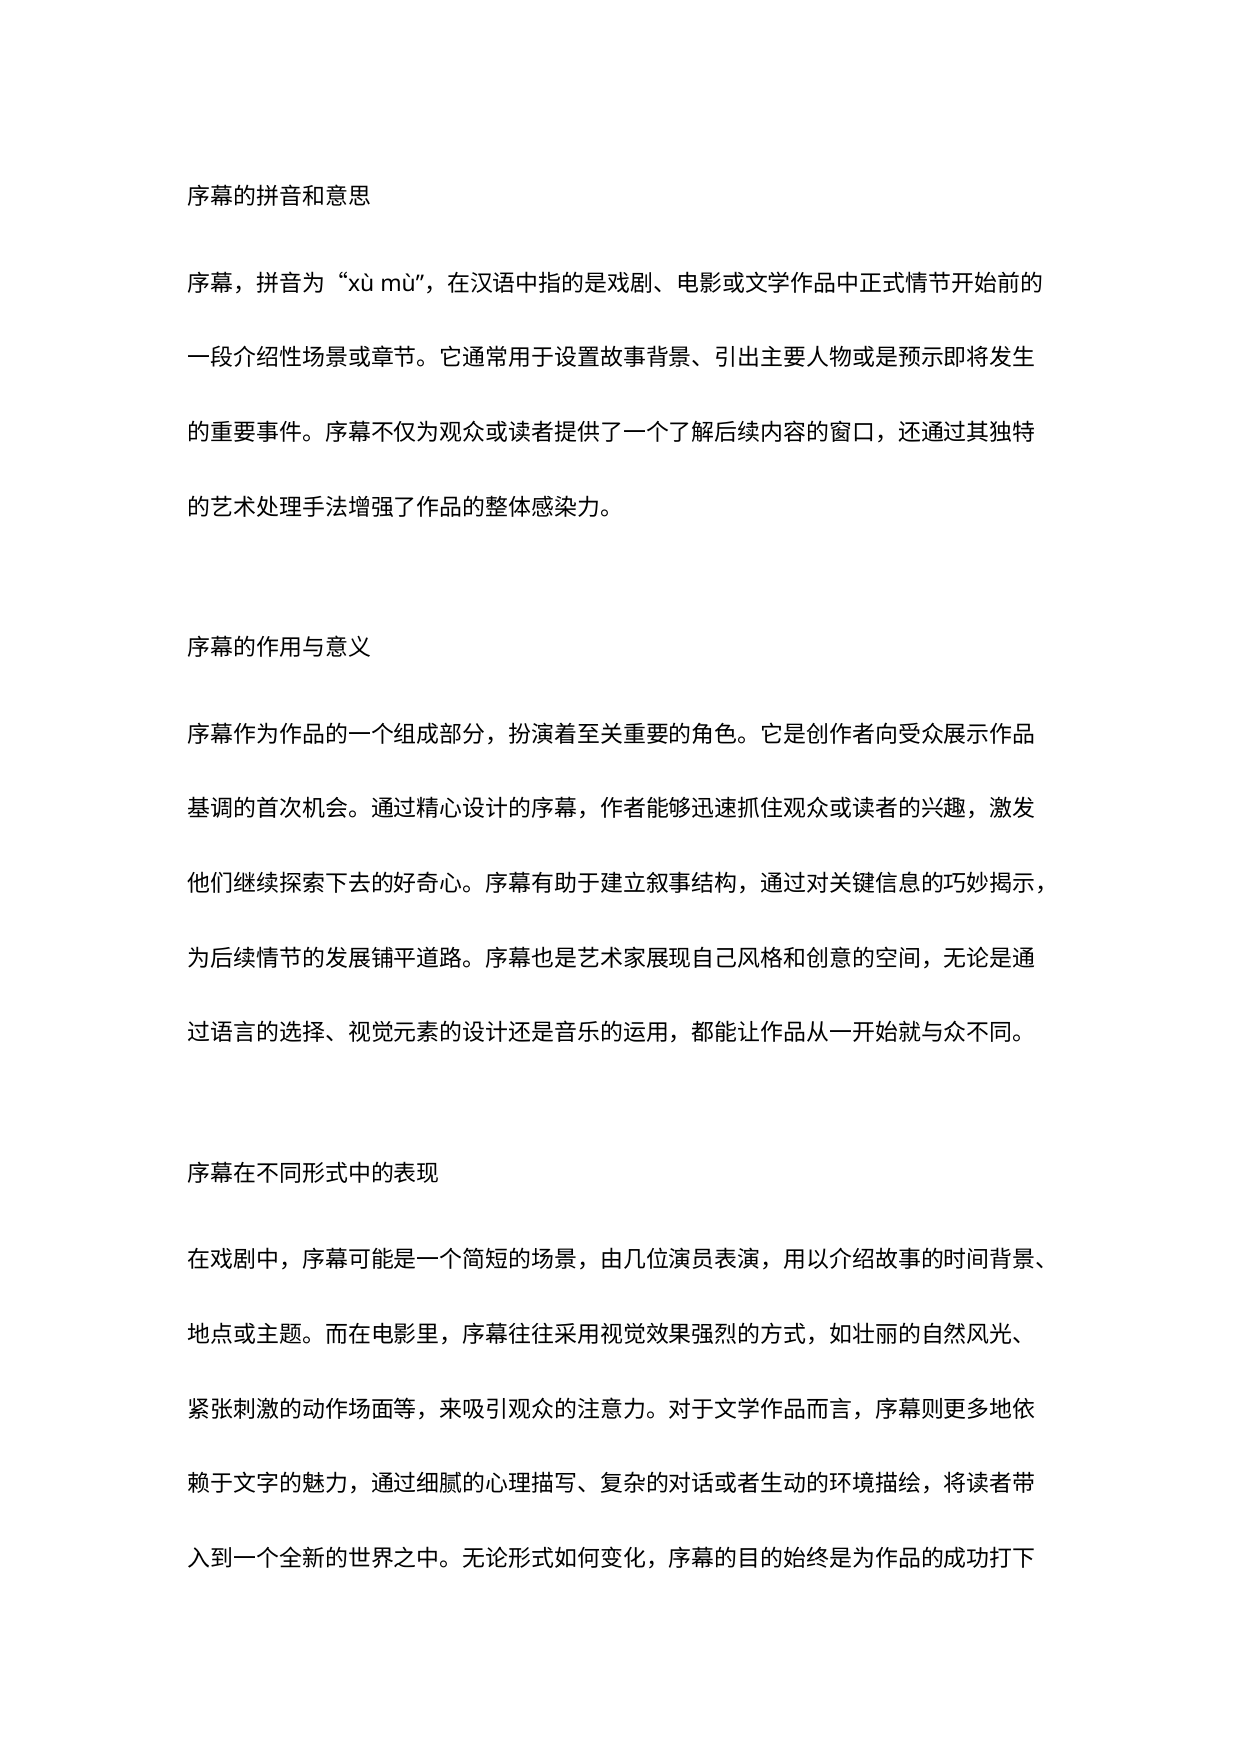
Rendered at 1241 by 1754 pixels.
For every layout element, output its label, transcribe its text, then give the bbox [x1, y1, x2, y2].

text 序幕的拼音和意思 [187, 162, 1053, 227]
text 序幕的作用与意义 [187, 613, 1053, 678]
text 序幕，拼音为“xù mù”，在汉语中指的是戏剧、电影或文学作品中正式情节开始前的一段介绍性场景或章节。它通常用于设置故事背景、引出主要人物或是预示即将发生的重要事件。序幕不仅为观众或读者提供了一个了解后续内容的窗口，还通过其独特的艺术处理手法增强了作品的整体感染力。 [187, 248, 1053, 538]
text 序幕在不同形式中的表现 [187, 1139, 1053, 1204]
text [187, 1225, 1053, 1589]
text 序幕作为作品的一个组成部分，扮演着至关重要的角色。它是创作者向受众展示作品基调的首次机会。通过精心设计的序幕，作者能够迅速抓住观众或读者的兴趣，激发他们继续探索下去的好奇心。序幕有助于建立叙事结构，通过对关键信息的巧妙揭示，为后续情节的发展铺平道路。序幕也是艺术家展现自己风格和创意的空间，无论是通过语言的选择、视觉元素的设计还是音乐的运用，都能让作品从一开始就与众不同。 [187, 699, 1053, 1063]
